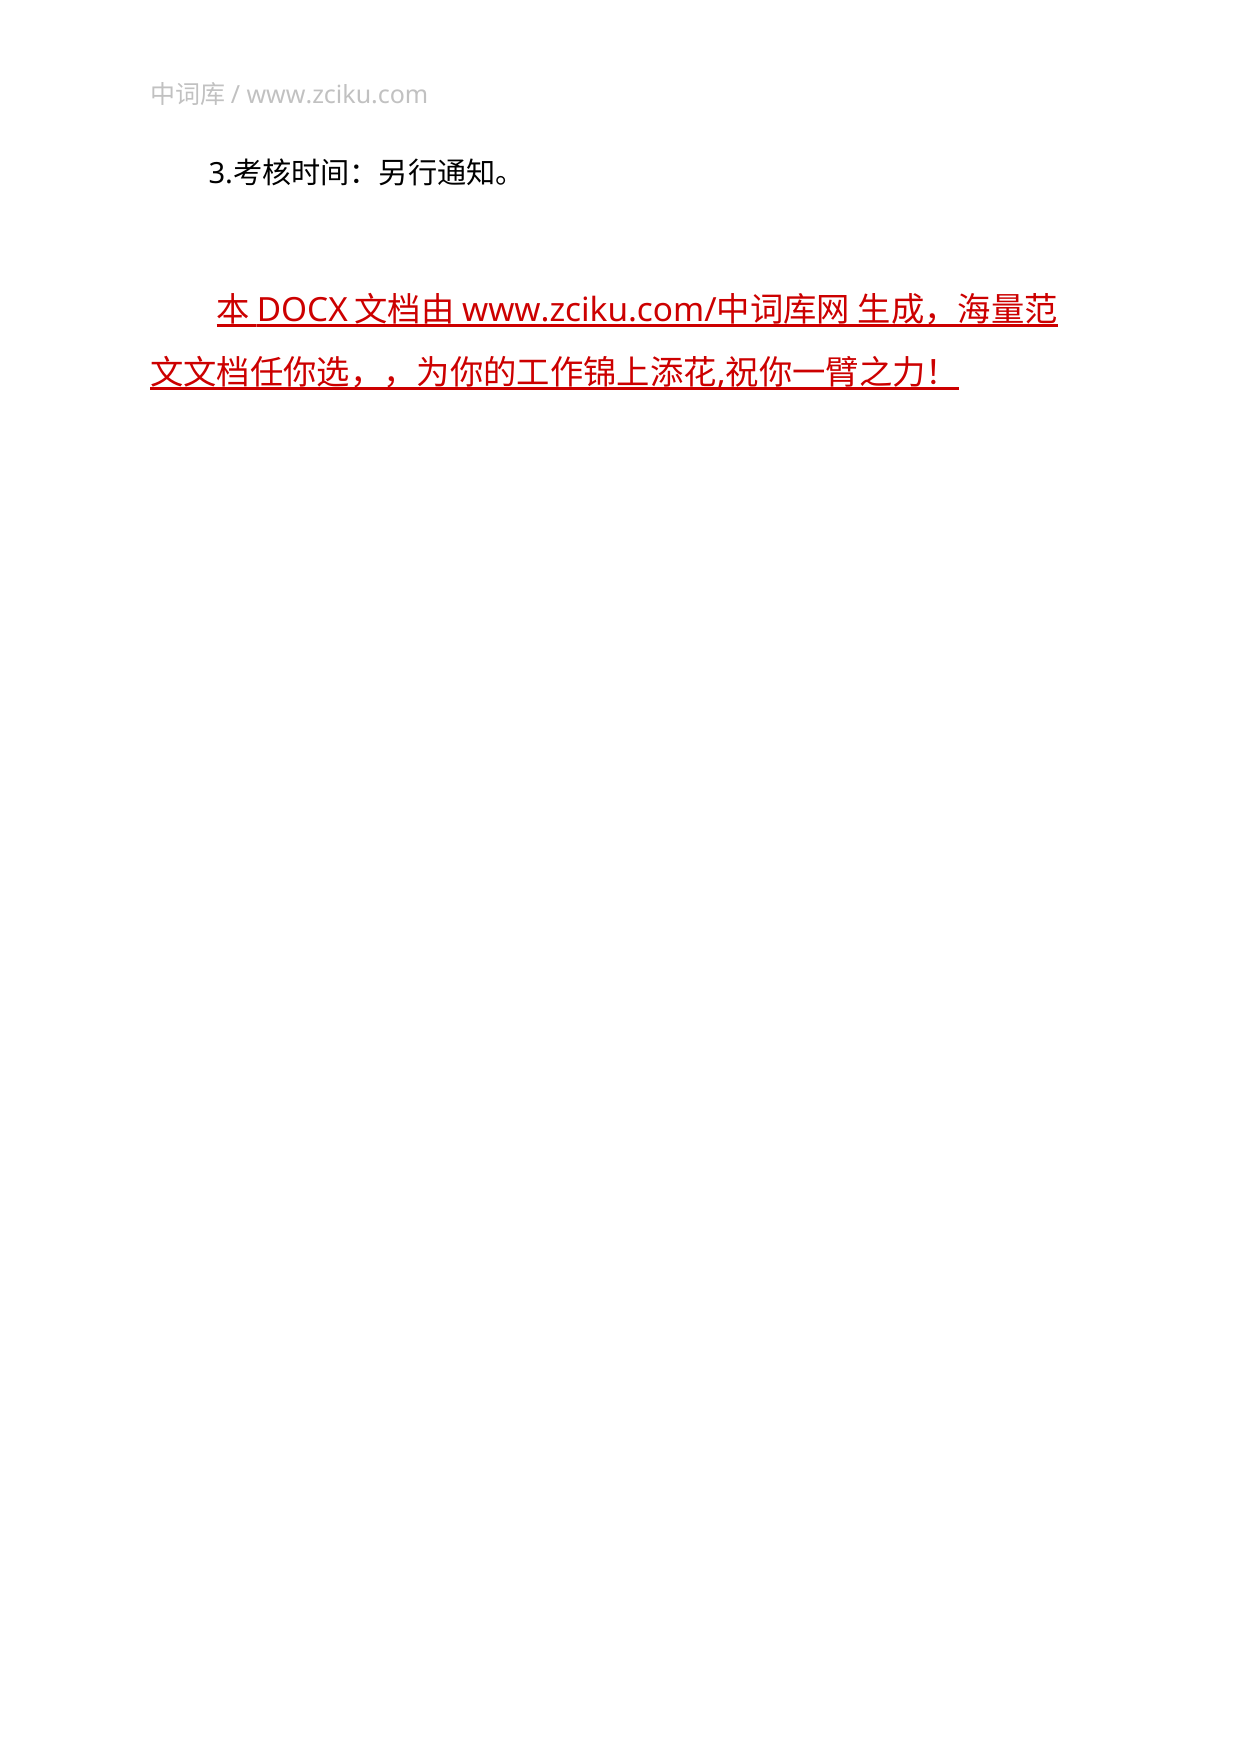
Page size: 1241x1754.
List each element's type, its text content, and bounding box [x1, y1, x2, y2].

text 本DOCX文档由 www.zciku.com/中词库网 生成，海量范文文档任你选，，为你的工作锦上添花,祝你一臂之力！ [150, 283, 1090, 394]
text 3.考核时间：另行通知。 [150, 150, 1090, 192]
